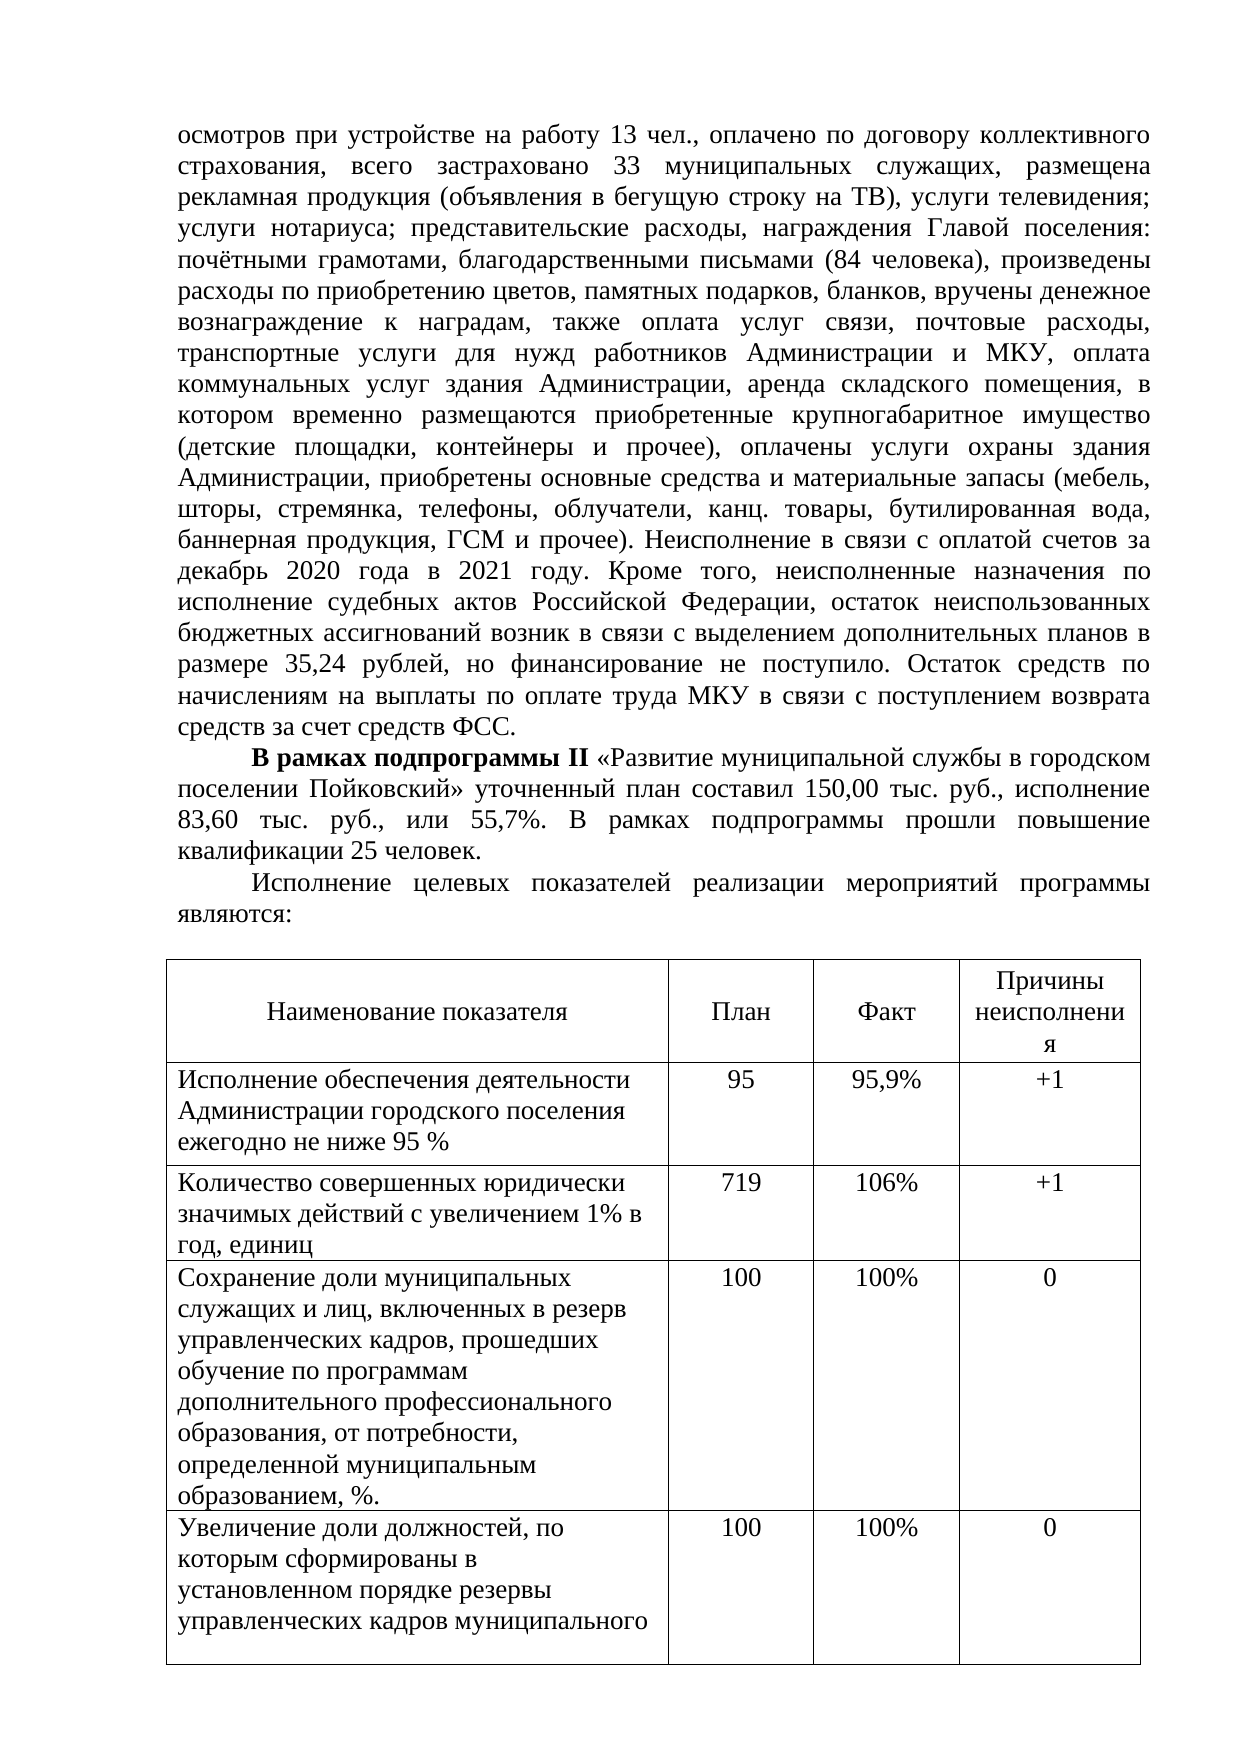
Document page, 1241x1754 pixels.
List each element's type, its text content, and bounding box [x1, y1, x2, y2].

table_cell 95,9% [814, 1063, 959, 1165]
text Исполнение целевых показателей реализации мероприятий программы являются: [177, 866, 1152, 928]
table_header Причины неисполнения [960, 960, 1140, 1062]
table_cell Исполнение обеспечения деятельности Администрации городского поселения ежегодно не ниже 95 % [167, 1063, 668, 1165]
table_header План [669, 960, 813, 1062]
table_cell 106% [814, 1166, 959, 1260]
table_header Наименование показателя [167, 960, 668, 1062]
table_cell 100% [814, 1261, 959, 1510]
table_cell 100 [669, 1261, 813, 1510]
table_cell 0 [960, 1261, 1140, 1510]
table_cell 719 [669, 1166, 813, 1260]
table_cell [167, 1511, 668, 1664]
table_cell +1 [960, 1063, 1140, 1165]
table_cell 0 [960, 1511, 1140, 1664]
table_cell +1 [960, 1166, 1140, 1260]
text В рамках подпрограммы II «Развитие муниципальной службы в городском поселении Пойковский» уточненный план составил 150,00 тыс. руб., исполнение 83,60 тыс. руб., или 55,7%. В рамках подпрограммы прошли повышение квалификации 25 человек. [177, 741, 1152, 866]
table_cell Сохранение доли муниципальных служащих и лиц, включенных в резерв управленческих кадров, прошедших обучение по программам дополнительного профессионального образования, от потребности, определенной муниципальным образованием, %. [167, 1261, 668, 1510]
table_cell Количество совершенных юридически значимых действий с увеличением 1% в год, единиц [167, 1166, 668, 1260]
table_header Факт [814, 960, 959, 1062]
table_cell 100 [669, 1511, 813, 1664]
table_cell 100% [814, 1511, 959, 1664]
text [177, 118, 1152, 741]
table_cell 95 [669, 1063, 813, 1165]
